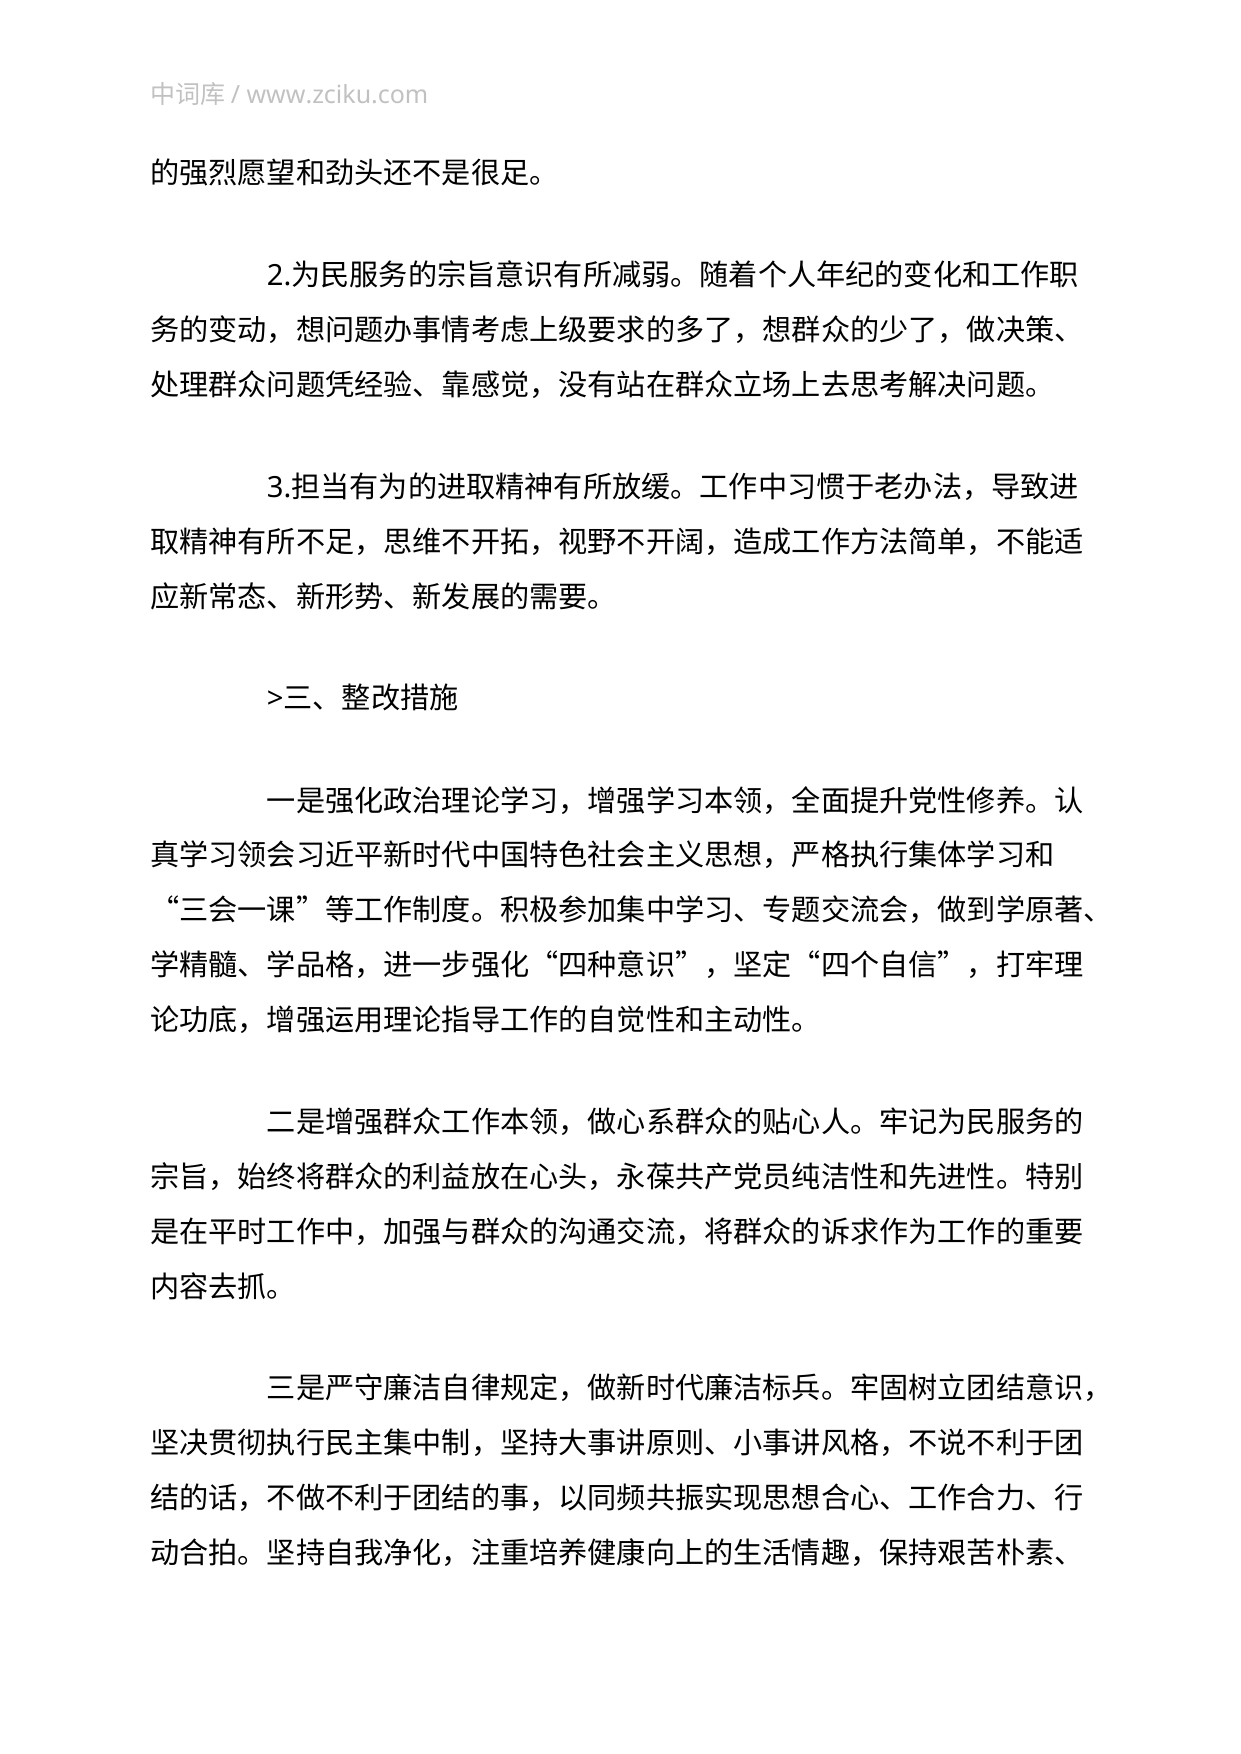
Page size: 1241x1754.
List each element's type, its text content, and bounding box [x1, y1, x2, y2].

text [150, 1365, 1090, 1572]
text 二是增强群众工作本领，做心系群众的贴心人。牢记为民服务的宗旨，始终将群众的利益放在心头，永葆共产党员纯洁性和先进性。特别是在平时工作中，加强与群众的沟通交流，将群众的诉求作为工作的重要内容去抓。 [150, 1098, 1090, 1305]
text >三、整改措施 [150, 675, 1090, 717]
text 3.担当有为的进取精神有所放缓。工作中习惯于老办法，导致进取精神有所不足，思维不开拓，视野不开阔，造成工作方法简单，不能适应新常态、新形势、新发展的需要。 [150, 463, 1090, 616]
text 一是强化政治理论学习，增强学习本领，全面提升党性修养。认真学习领会习近平新时代中国特色社会主义思想，严格执行集体学习和“三会一课”等工作制度。积极参加集中学习、专题交流会，做到学原著、学精髓、学品格，进一步强化“四种意识”，坚定“四个自信”，打牢理论功底，增强运用理论指导工作的自觉性和主动性。 [150, 777, 1090, 1039]
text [150, 150, 1090, 192]
text 2.为民服务的宗旨意识有所减弱。随着个人年纪的变化和工作职务的变动，想问题办事情考虑上级要求的多了，想群众的少了，做决策、处理群众问题凭经验、靠感觉，没有站在群众立场上去思考解决问题。 [150, 252, 1090, 404]
